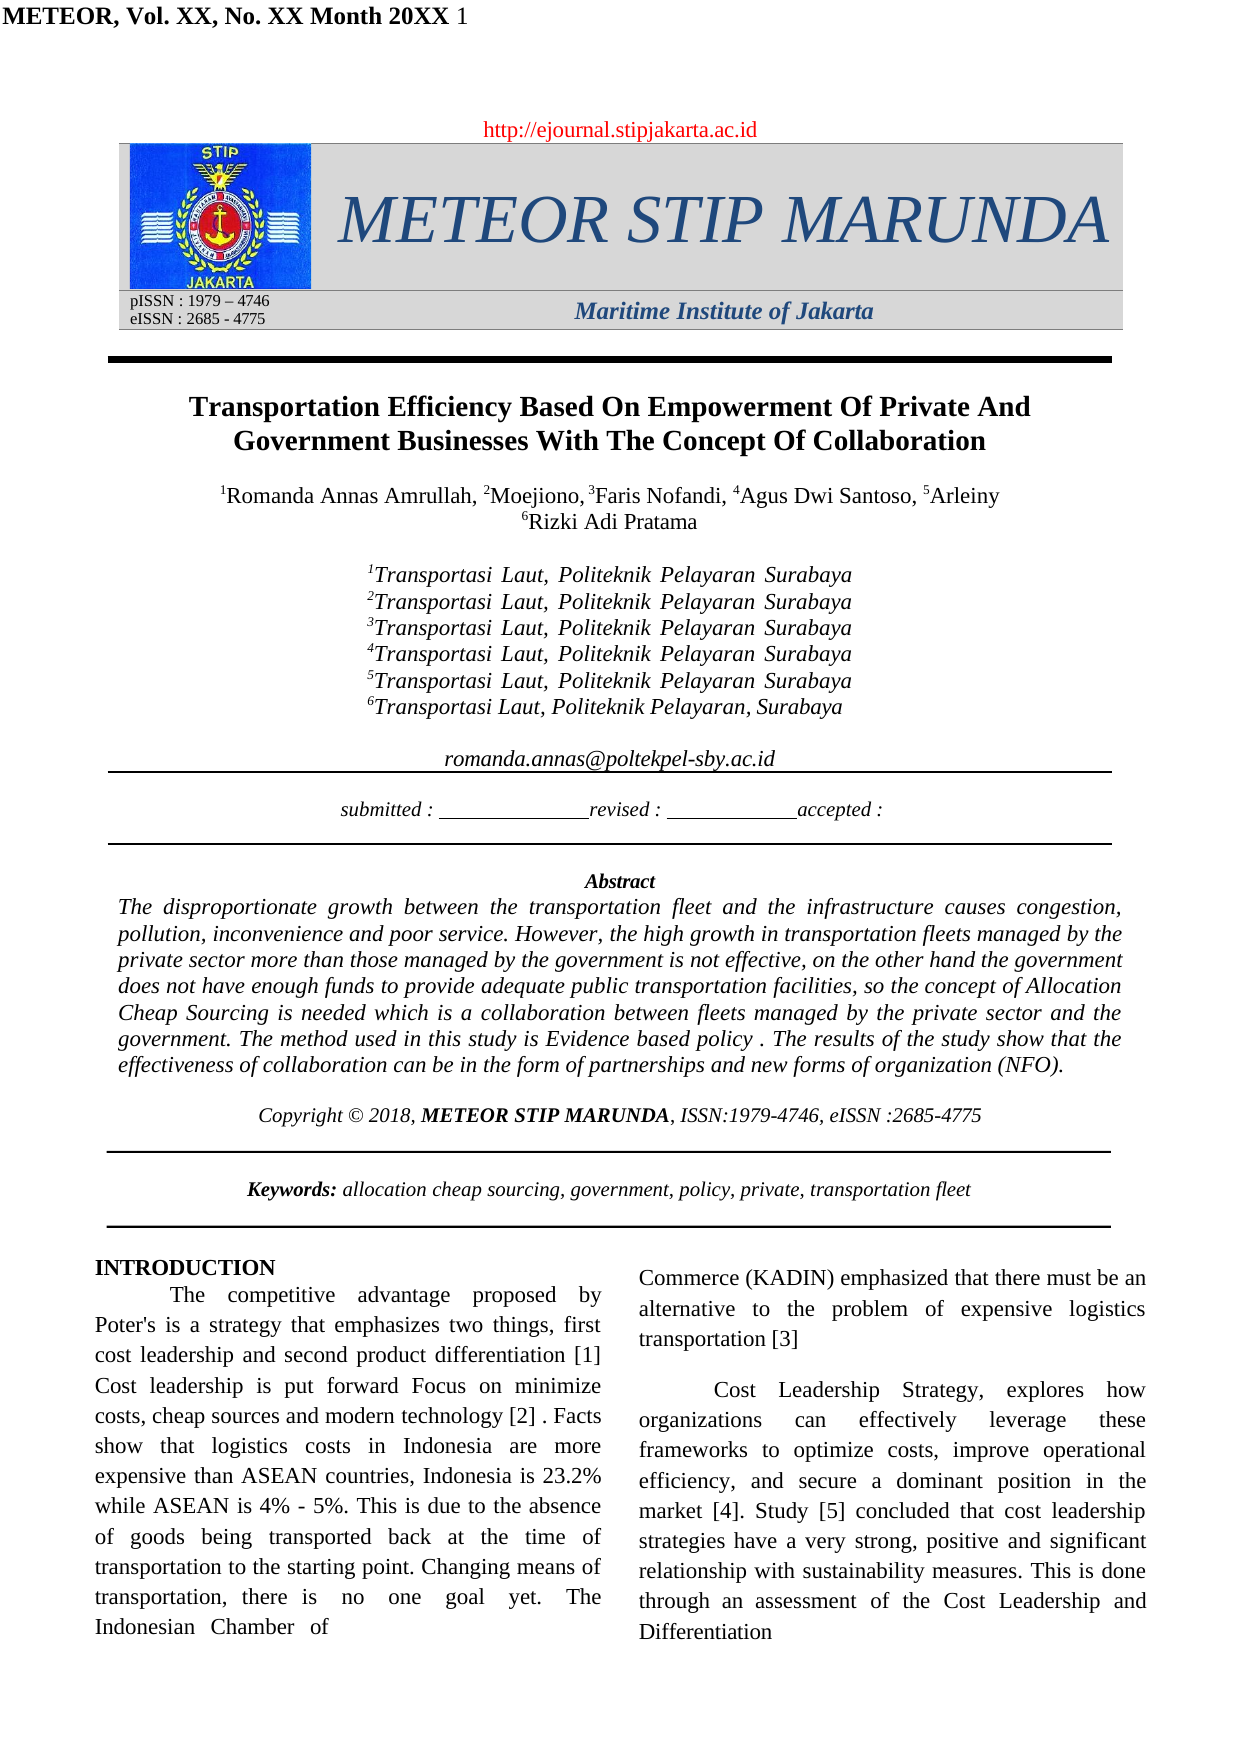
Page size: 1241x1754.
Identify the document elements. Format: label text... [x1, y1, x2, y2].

picture [129, 143, 312, 289]
text Commerce (KADIN) emphasized that there must be an alternative to the problem of expensive logistics transportation [3] [639, 1264, 1146, 1351]
table_header Transportation Efficiency Based On Empowerment Of Private And Government Businesses With The Concept Of Collaboration 1Romanda Annas Amrullah, 2Moejiono, 3Faris Nofandi, 4Agus Dwi Santoso, 5Arleiny 6Rizki Adi Pratama 1Transportasi Laut, Politeknik Pelayaran Surabaya 2Transportasi Laut, Politeknik Pelayaran Surabaya 3Transportasi Laut, Politeknik Pelayaran Surabaya 4Transportasi Laut, Politeknik Pelayaran Surabaya 5Transportasi Laut, Politeknik Pelayaran Surabaya 6Transportasi Laut, Politeknik Pelayaran, Surabaya romanda.annas@poltekpel-sby.ac.id [108, 363, 1112, 771]
text Abstract [88, 869, 1151, 893]
table_cell Maritime Institute of Jakarta [326, 291, 1123, 329]
table_header [119, 144, 326, 290]
text Keywords: allocation cheap sourcing, government, policy, private, transportation fleet [88, 1177, 1129, 1201]
table_cell pISSN : 1979 – 4746 eISSN : 2685 - 4775 [119, 291, 326, 329]
text Cost Leadership Strategy, explores how organizations can effectively leverage these frameworks to optimize costs, improve operational efficiency, and secure a dominant position in the market [4]. Study [5] concluded that cost leadership strategies have a very strong, positive and significant relationship with sustainability measures. This is done through an assessment of the Cost Leadership and Differentiation [639, 1376, 1147, 1644]
subtitle INTRODUCTION [94, 1255, 602, 1281]
text The competitive advantage proposed by Poter's is a strategy that emphasizes two things, first cost leadership and second product differentiation [1] Cost leadership is put forward Focus on minimize costs, cheap sources and modern technology [2] . Facts show that logistics costs in Indonesia are more expensive than ASEAN countries, Indonesia is 23.2% while ASEAN is 4% - 5%. This is due to the absence of goods being transported back at the time of transportation to the starting point. Changing means of transportation, there is no one goal yet. The Indonesian Chamber of [94, 1281, 602, 1640]
text Copyright © 2018, METEOR STIP MARUNDA, ISSN:1979-4746, eISSN :2685-4775 [111, 1103, 1129, 1127]
table_cell submitted : revised : accepted : [108, 773, 1112, 843]
table_header METEOR STIP MARUNDA [326, 144, 1123, 290]
text The disproportionate growth between the transportation fleet and the infrastructure causes congestion, pollution, inconvenience and poor service. However, the high growth in transportation fleets managed by the private sector more than those managed by the government is not effective, on the other hand the government does not have enough funds to provide adequate public transportation facilities, so the concept of Allocation Cheap Sourcing is needed which is a collaboration between fleets managed by the private sector and the government. The method used in this study is Evidence based policy . The results of the study show that the effectiveness of collaboration can be in the form of partnerships and new forms of organization (NFO). [118, 893, 1123, 1078]
text http://ejournal.stipjakarta.ac.id [89, 116, 1151, 142]
